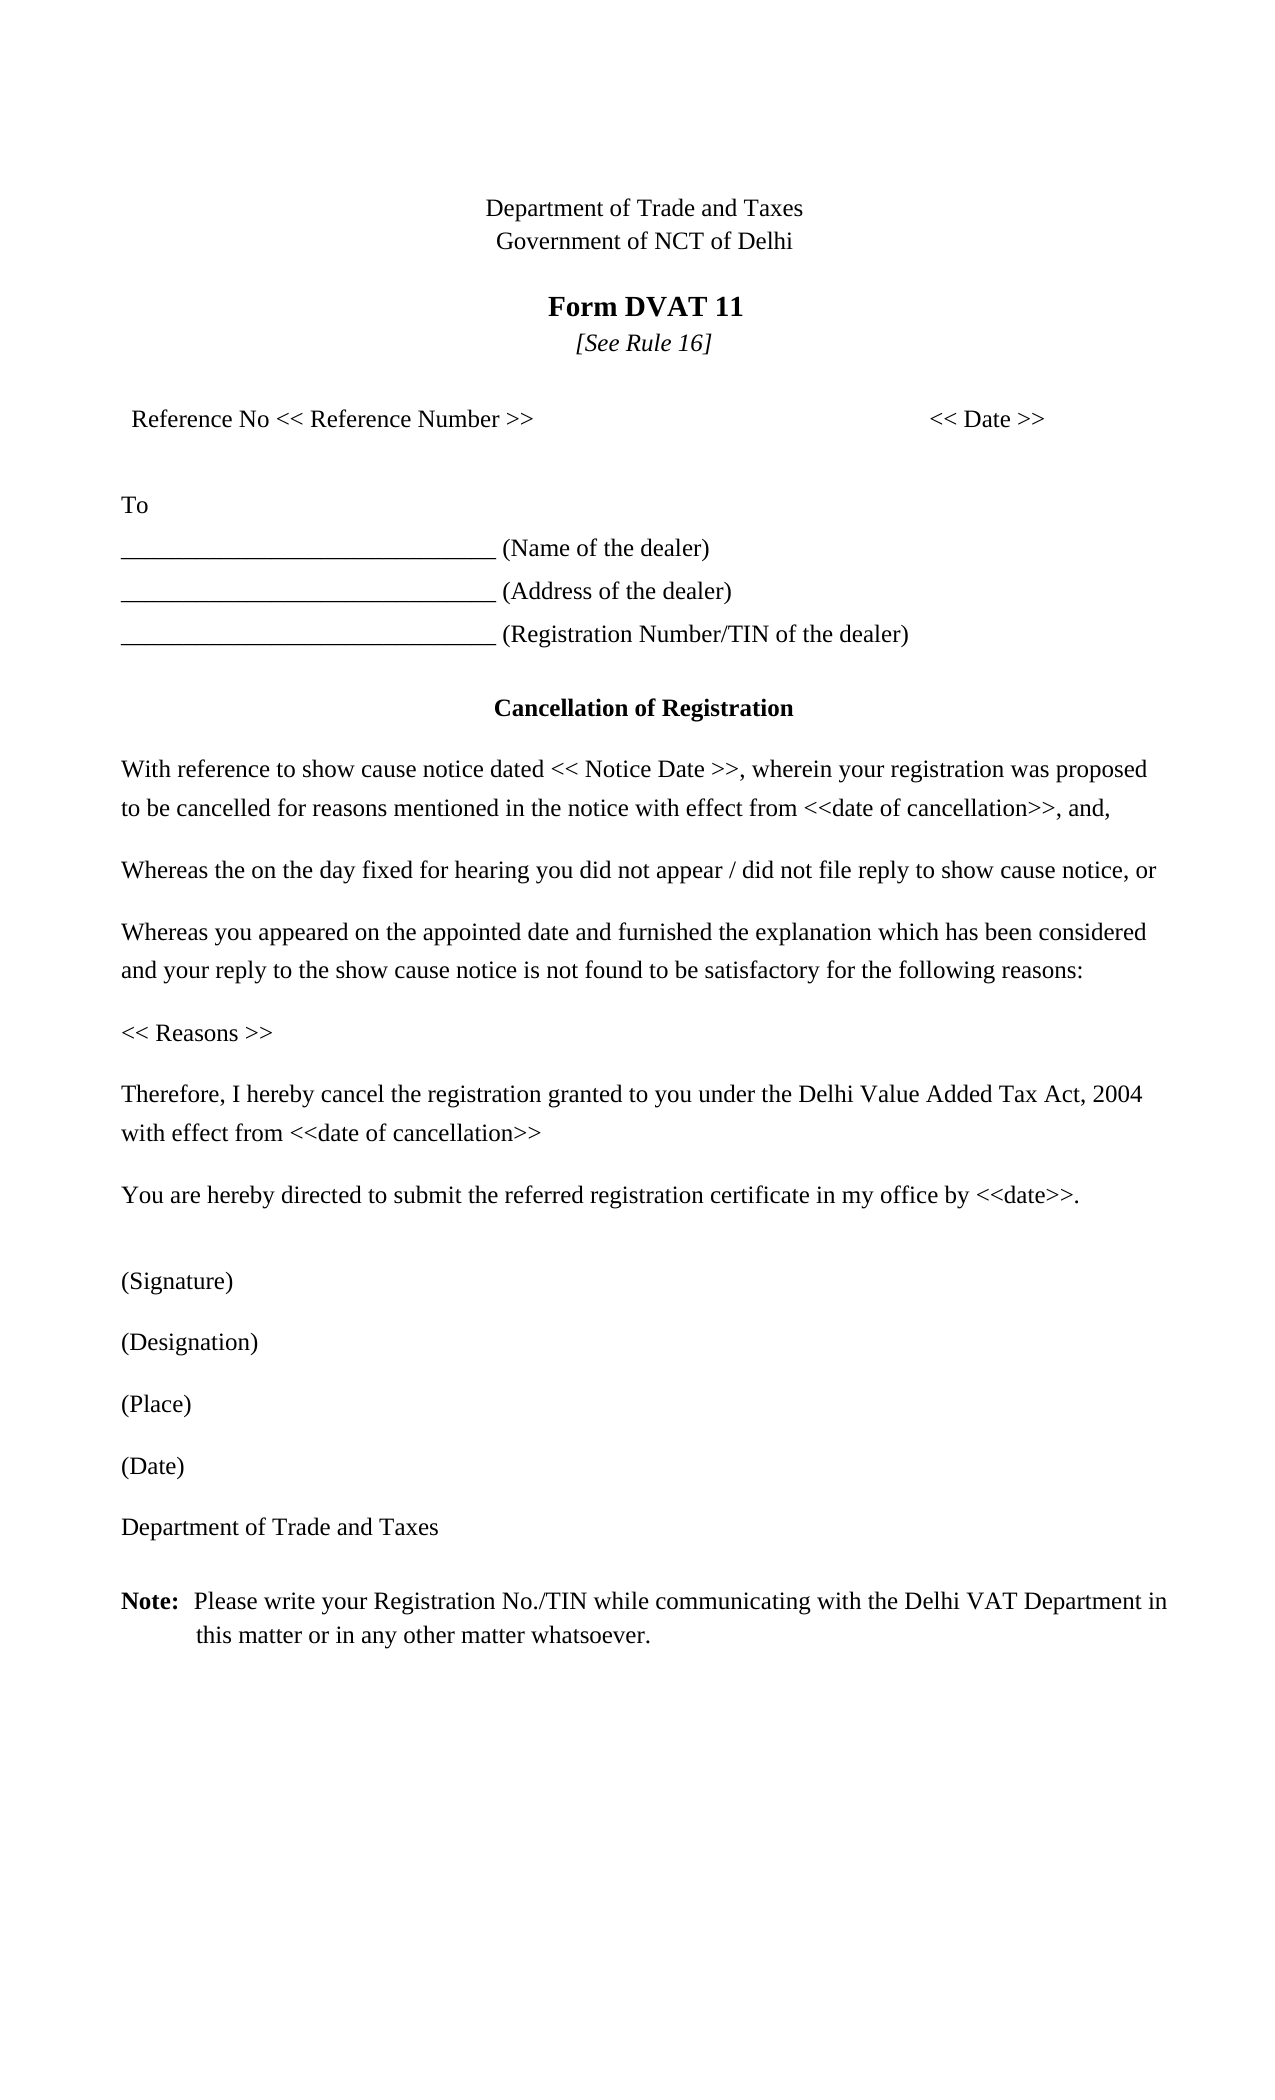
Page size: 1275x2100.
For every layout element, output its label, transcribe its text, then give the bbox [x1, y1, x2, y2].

text Department of Trade and Taxes [121, 1512, 1171, 1541]
text (Place) [121, 1389, 1171, 1418]
text You are hereby directed to submit the referred registration certificate in my office by <<date>>. [121, 1180, 1171, 1209]
text Whereas the on the day fixed for hearing you did not appear / did not file reply to show cause notice, or [121, 855, 1171, 884]
text ______________________________ (Registration Number/TIN of the dealer) [121, 619, 1171, 647]
text Form DVAT 11 [548, 289, 1171, 323]
text Whereas you appeared on the appointed date and furnished the explanation which has been considered and your reply to the show cause notice is not found to be satisfactory for the following reasons: [121, 917, 1171, 984]
text Government of NCT of Delhi [496, 226, 1171, 254]
text Department of Trade and Taxes [485, 193, 1171, 222]
text << Reasons >> [121, 1018, 1171, 1046]
text Therefore, I hereby cancel the registration granted to you under the Delhi Value Added Tax Act, 2004 with effect from <<date of cancellation>> [121, 1079, 1171, 1147]
text [See Rule 16] [575, 328, 1171, 356]
text Cancellation of Registration [494, 693, 1171, 721]
text To [121, 490, 1171, 519]
text ______________________________ (Name of the dealer) [121, 533, 1171, 562]
text (Signature) [121, 1266, 1171, 1294]
text With reference to show cause notice dated << Notice Date >>, wherein your registration was proposed to be cancelled for reasons mentioned in the notice with effect from <<date of cancellation>>, and, [121, 754, 1171, 822]
text Note: Please write your Registration No./TIN while communicating with the Delhi VAT Department in this matter or in any other matter whatsoever. [121, 1586, 1171, 1649]
text Reference No << Reference Number >> << Date >> [131, 404, 1171, 433]
text ______________________________ (Address of the dealer) [121, 576, 1171, 604]
text (Designation) [121, 1327, 1171, 1356]
text (Date) [121, 1451, 1171, 1479]
